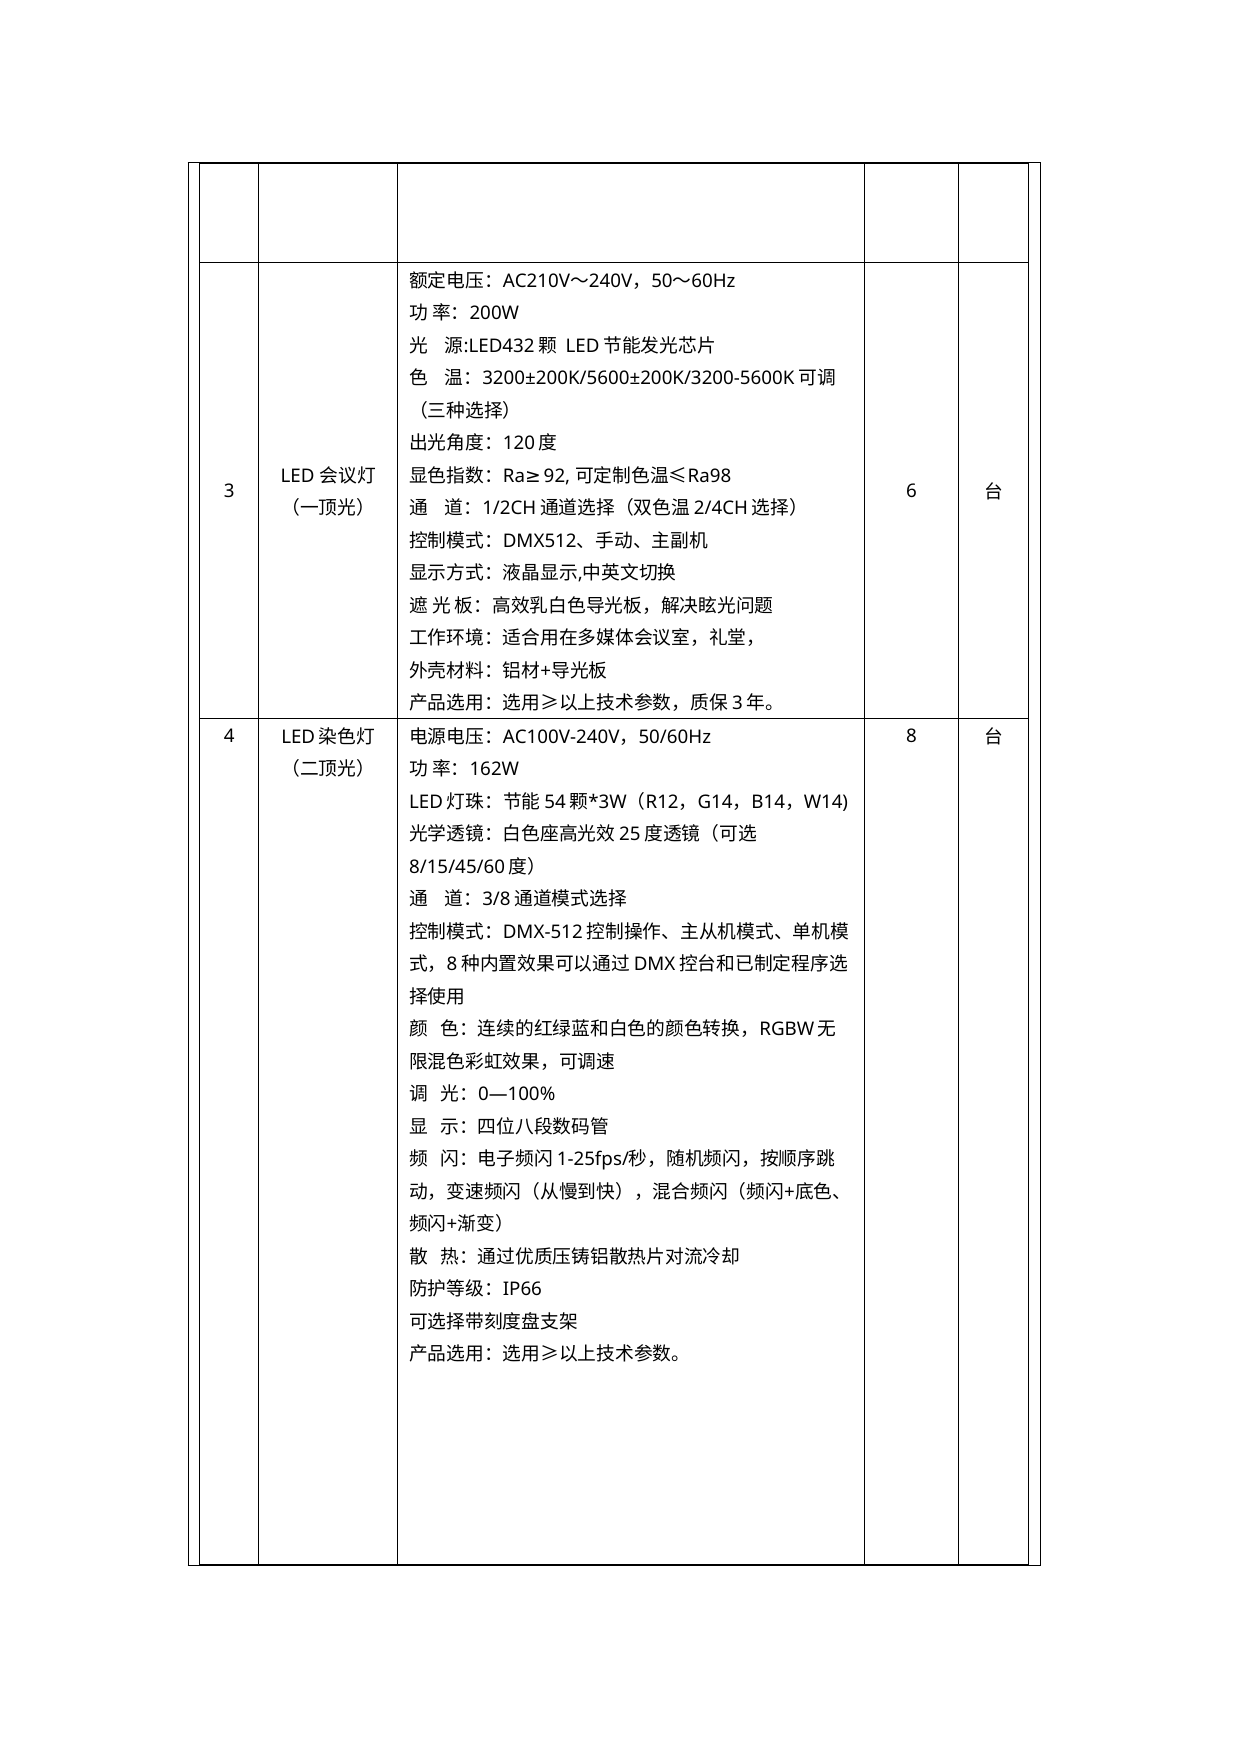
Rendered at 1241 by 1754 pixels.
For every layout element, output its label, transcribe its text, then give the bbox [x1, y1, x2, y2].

table_cell 参数要求： 产品安装必须严格符合学校整体设计和技术监督的要求 [865, 263, 958, 718]
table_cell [865, 164, 958, 262]
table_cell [398, 719, 864, 1564]
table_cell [398, 164, 864, 262]
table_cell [1029, 163, 1040, 1565]
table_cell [189, 163, 199, 1565]
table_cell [959, 719, 1028, 1564]
table_cell 参数要求： 产品安装必须严格符合学校整体设计和技术监督的要求 [259, 263, 397, 718]
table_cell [259, 719, 397, 1564]
table_cell 参数要求： 产品安装必须严格符合学校整体设计和技术监督的要求 [398, 263, 864, 718]
table_cell 参数要求： 产品安装必须严格符合学校整体设计和技术监督的要求 [959, 263, 1028, 718]
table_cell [959, 164, 1028, 262]
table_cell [865, 719, 958, 1564]
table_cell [259, 164, 397, 262]
